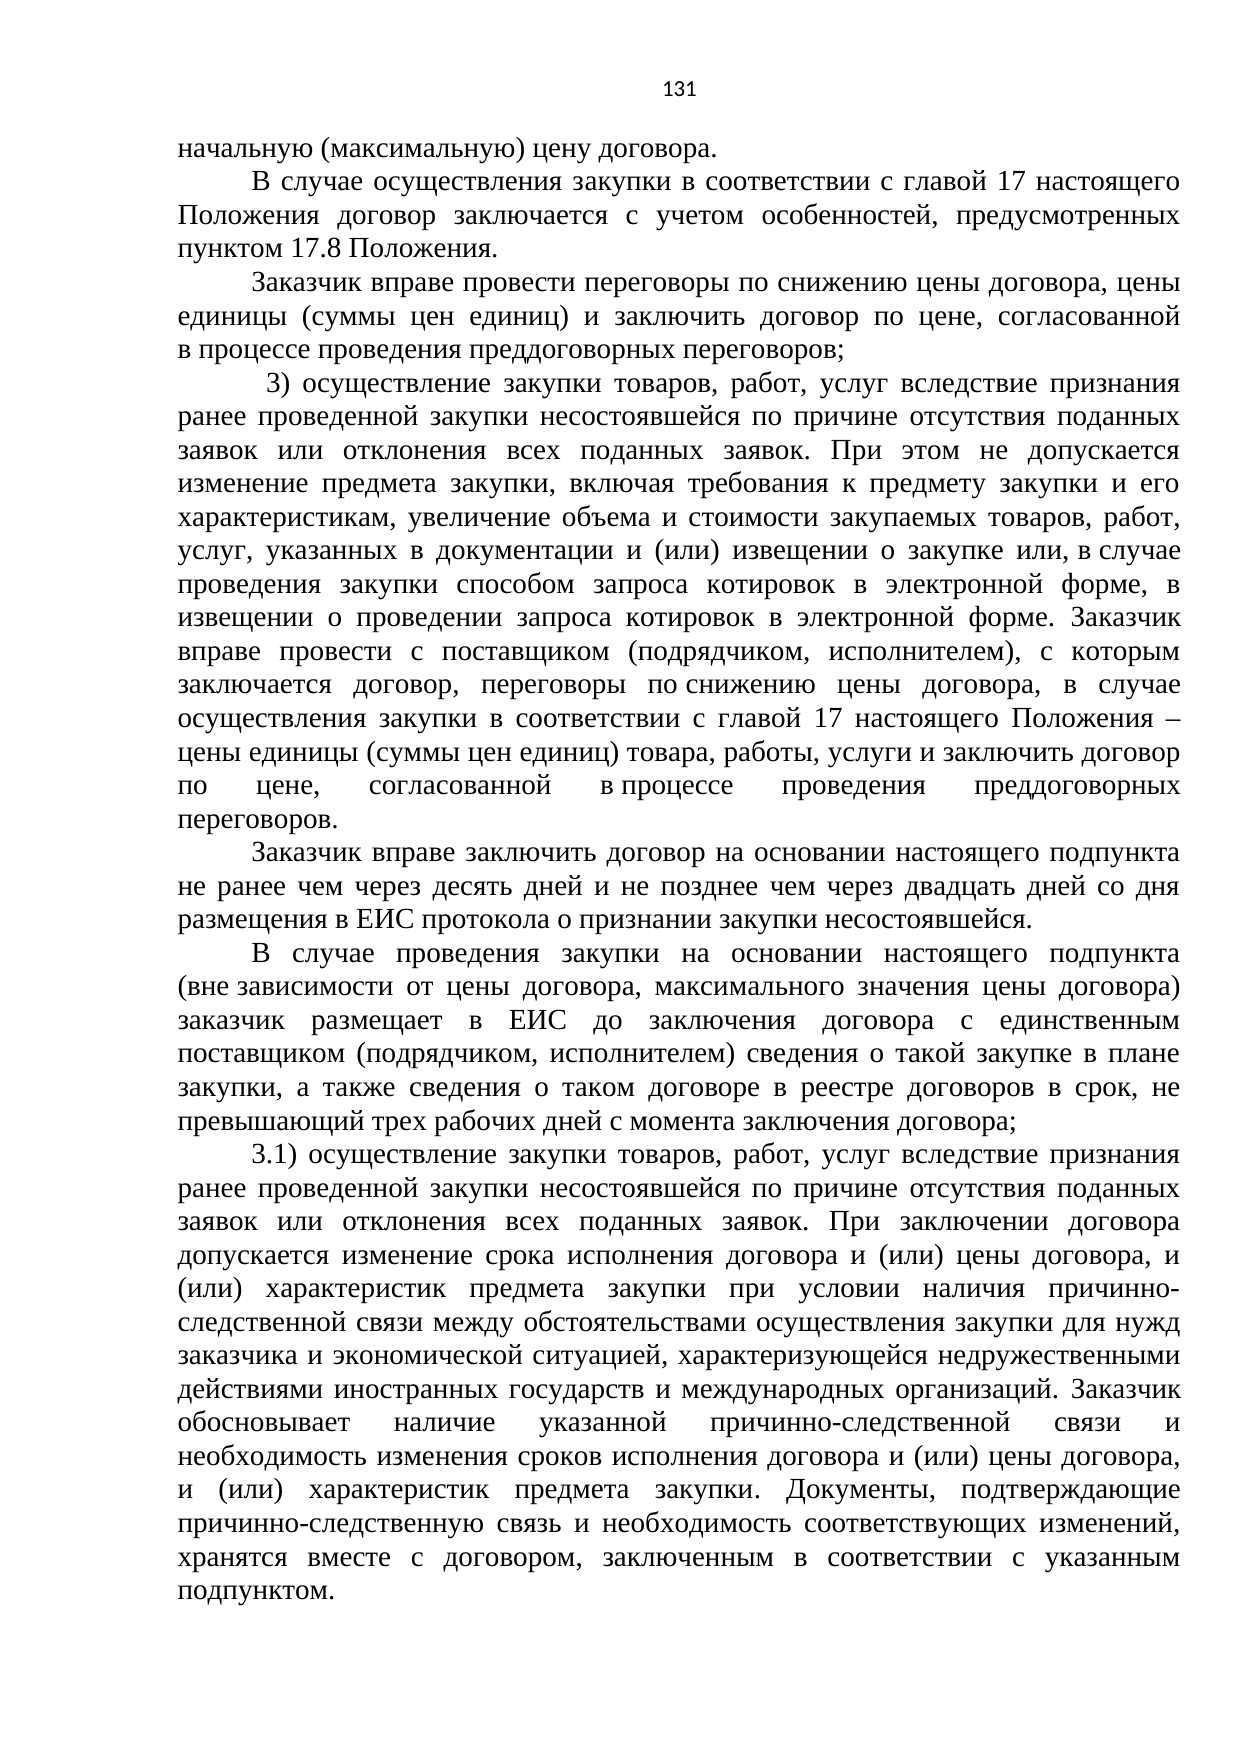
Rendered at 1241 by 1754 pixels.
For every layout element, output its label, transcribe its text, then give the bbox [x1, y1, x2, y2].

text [177, 130, 1181, 163]
text Заказчик вправе провести переговоры по снижению цены договора, цены единицы (суммы цен единиц) и заключить договор по цене, согласованной в процессе проведения преддоговорных переговоров; [177, 264, 1181, 365]
text Заказчик вправе заключить договор на основании настоящего подпункта не ранее чем через десять дней и не позднее чем через двадцать дней со дня размещения в ЕИС протокола о признании закупки несостоявшейся. [177, 834, 1181, 935]
text 3) осуществление закупки товаров, работ, услуг вследствие признания ранее проведенной закупки несостоявшейся по причине отсутствия поданных заявок или отклонения всех поданных заявок. При этом не допускается изменение предмета закупки, включая требования к предмету закупки и его характеристикам, увеличение объема и стоимости закупаемых товаров, работ, услуг, указанных в документации и (или) извещении о закупке или, в случае проведения закупки способом запроса котировок в электронной форме, в извещении о проведении запроса котировок в электронной форме. Заказчик вправе провести с поставщиком (подрядчиком, исполнителем), с которым заключается договор, переговоры по снижению цены договора, в случае осуществления закупки в соответствии с главой 17 настоящего Положения – цены единицы (суммы цен единиц) товара, работы, услуги и заключить договор по цене, согласованной в процессе проведения преддоговорных переговоров. [177, 365, 1181, 834]
text 3.1) осуществление закупки товаров, работ, услуг вследствие признания ранее проведенной закупки несостоявшейся по причине отсутствия поданных заявок или отклонения всех поданных заявок. При заключении договора допускается изменение срока исполнения договора и (или) цены договора, и (или) характеристик предмета закупки при условии наличия причинно-следственной связи между обстоятельствами осуществления закупки для нужд заказчика и экономической ситуацией, характеризующейся недружественными действиями иностранных государств и международных организаций. Заказчик обосновывает наличие указанной причинно-следственной связи и необходимость изменения сроков исполнения договора и (или) цены договора, и (или) характеристик предмета закупки. Документы, подтверждающие причинно-следственную связь и необходимость соответствующих изменений, хранятся вместе с договором, заключенным в соответствии с указанным подпунктом. [177, 1136, 1181, 1606]
text В случае осуществления закупки в соответствии с главой 17 настоящего Положения договор заключается с учетом особенностей, предусмотренных пунктом 17.8 Положения. [177, 163, 1181, 264]
text В случае проведения закупки на основании настоящего подпункта (вне зависимости от цены договора, максимального значения цены договора) заказчик размещает в ЕИС до заключения договора с единственным поставщиком (подрядчиком, исполнителем) сведения о такой закупке в плане закупки, а также сведения о таком договоре в реестре договоров в срок, не превышающий трех рабочих дней с момента заключения договора; [177, 935, 1181, 1136]
